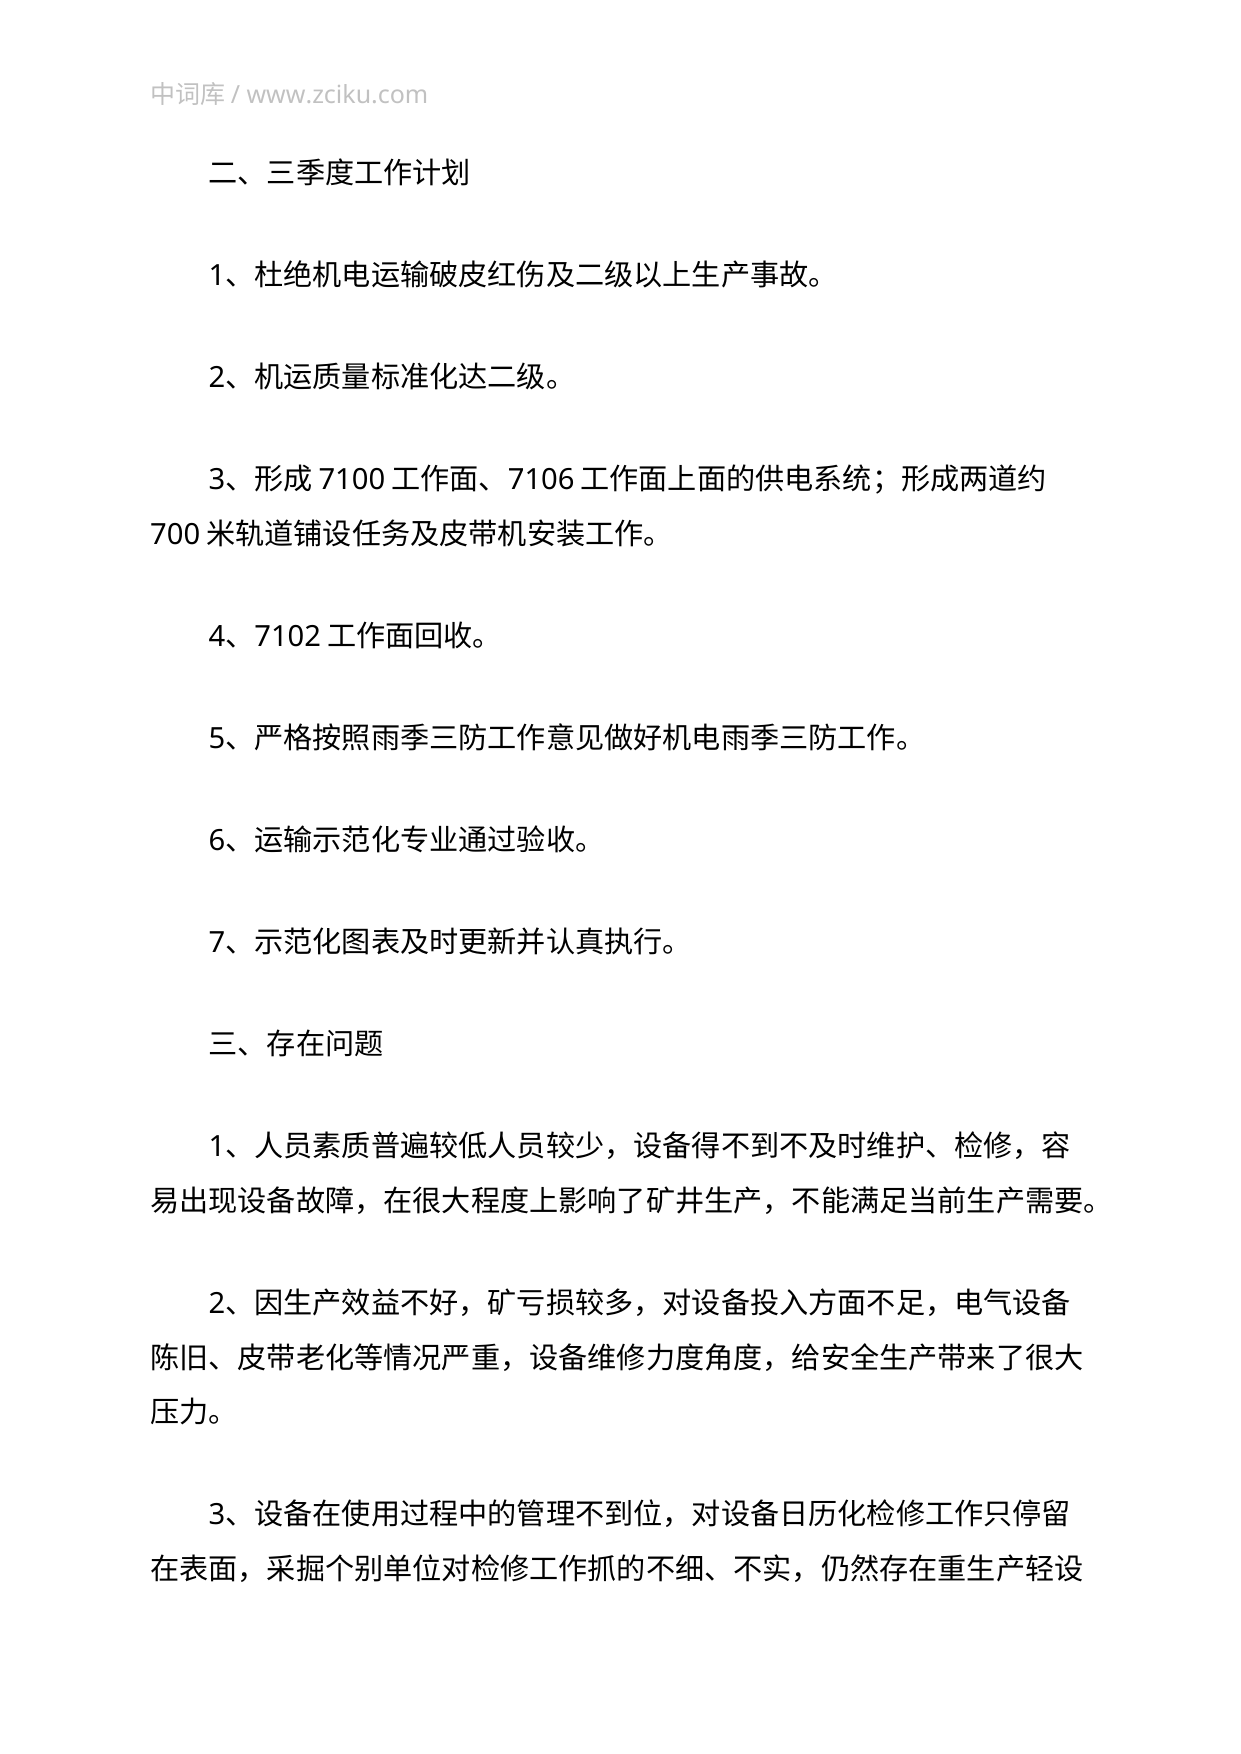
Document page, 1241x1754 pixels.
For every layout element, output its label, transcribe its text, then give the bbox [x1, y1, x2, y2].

text 1、人员素质普遍较低人员较少，设备得不到不及时维护、检修，容易出现设备故障，在很大程度上影响了矿井生产，不能满足当前生产需要。 [150, 1122, 1090, 1220]
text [150, 1491, 1090, 1588]
text 5、严格按照雨季三防工作意见做好机电雨季三防工作。 [150, 715, 1090, 757]
text 7、示范化图表及时更新并认真执行。 [150, 919, 1090, 961]
text 2、机运质量标准化达二级。 [150, 354, 1090, 396]
text 2、因生产效益不好，矿亏损较多，对设备投入方面不足，电气设备陈旧、皮带老化等情况严重，设备维修力度角度，给安全生产带来了很大压力。 [150, 1279, 1090, 1431]
text 3、形成7100工作面、7106工作面上面的供电系统；形成两道约700米轨道铺设任务及皮带机安装工作。 [150, 456, 1090, 553]
text 1、杜绝机电运输破皮红伤及二级以上生产事故。 [150, 252, 1090, 294]
text 6、运输示范化专业通过验收。 [150, 817, 1090, 859]
text 4、7102工作面回收。 [150, 613, 1090, 655]
text 三、存在问题 [150, 1021, 1090, 1063]
text 二、三季度工作计划 [150, 150, 1090, 192]
